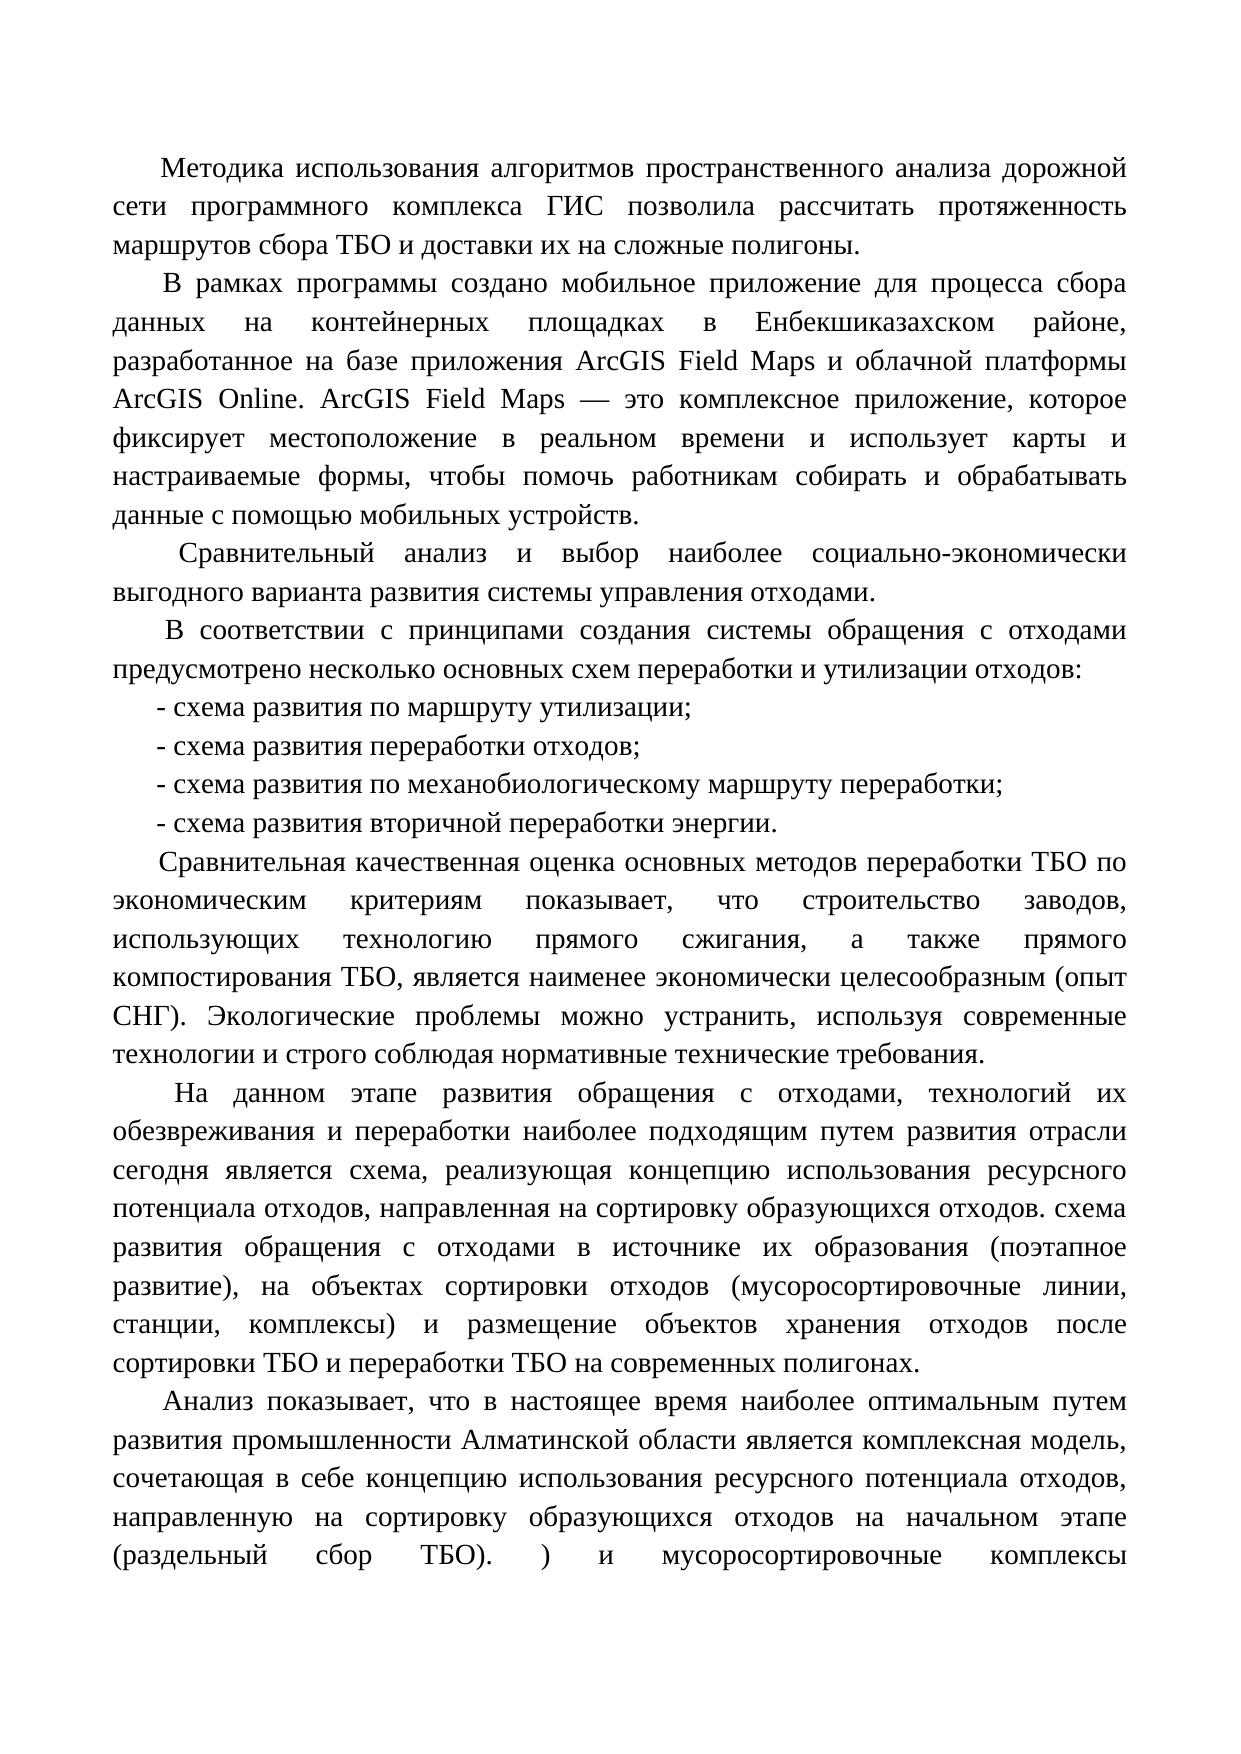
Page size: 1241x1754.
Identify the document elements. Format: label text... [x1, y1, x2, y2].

text Методика использования алгоритмов пространственного анализа дорожной сети программного комплекса ГИС позволила рассчитать протяженность маршрутов сбора ТБО и доставки их на сложные полигоны. [112, 150, 1128, 261]
text - схема развития по механобиологическому маршруту переработки; [112, 767, 1128, 800]
text В рамках программы создано мобильное приложение для процесса сбора данных на контейнерных площадках в Енбекшиказахском районе, разработанное на базе приложения ArcGIS Field Maps и облачной платформы ArcGIS Online. ArcGIS Field Maps — это комплексное приложение, которое фиксирует местоположение в реальном времени и использует карты и настраиваемые формы, чтобы помочь работникам собирать и обрабатывать данные с помощью мобильных устройств. [112, 266, 1128, 530]
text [112, 1383, 1128, 1571]
text Сравнительная качественная оценка основных методов переработки ТБО по экономическим критериям показывает, что строительство заводов, использующих технологию прямого сжигания, а также прямого компостирования ТБО, является наименее экономически целесообразным (опыт СНГ). Экологические проблемы можно устранить, используя современные технологии и строго соблюдая нормативные технические требования. [112, 844, 1128, 1070]
text - схема развития вторичной переработки энергии. [112, 805, 1128, 839]
text На данном этапе развития обращения с отходами, технологий их обезвреживания и переработки наиболее подходящим путем развития отрасли сегодня является схема, реализующая концепцию использования ресурсного потенциала отходов, направленная на сортировку образующихся отходов. схема развития обращения с отходами в источнике их образования (поэтапное развитие), на объектах сортировки отходов (мусоросортировочные линии, станции, комплексы) и размещение объектов хранения отходов после сортировки ТБО и переработки ТБО на современных полигонах. [112, 1075, 1128, 1378]
text Сравнительный анализ и выбор наиболее социально-экономически выгодного варианта развития системы управления отходами. [112, 535, 1128, 607]
text - схема развития по маршруту утилизации; [112, 689, 1128, 723]
text В соответствии с принципами создания системы обращения с отходами предусмотрено несколько основных схем переработки и утилизации отходов: [112, 612, 1128, 684]
text - схема развития переработки отходов; [112, 728, 1128, 762]
